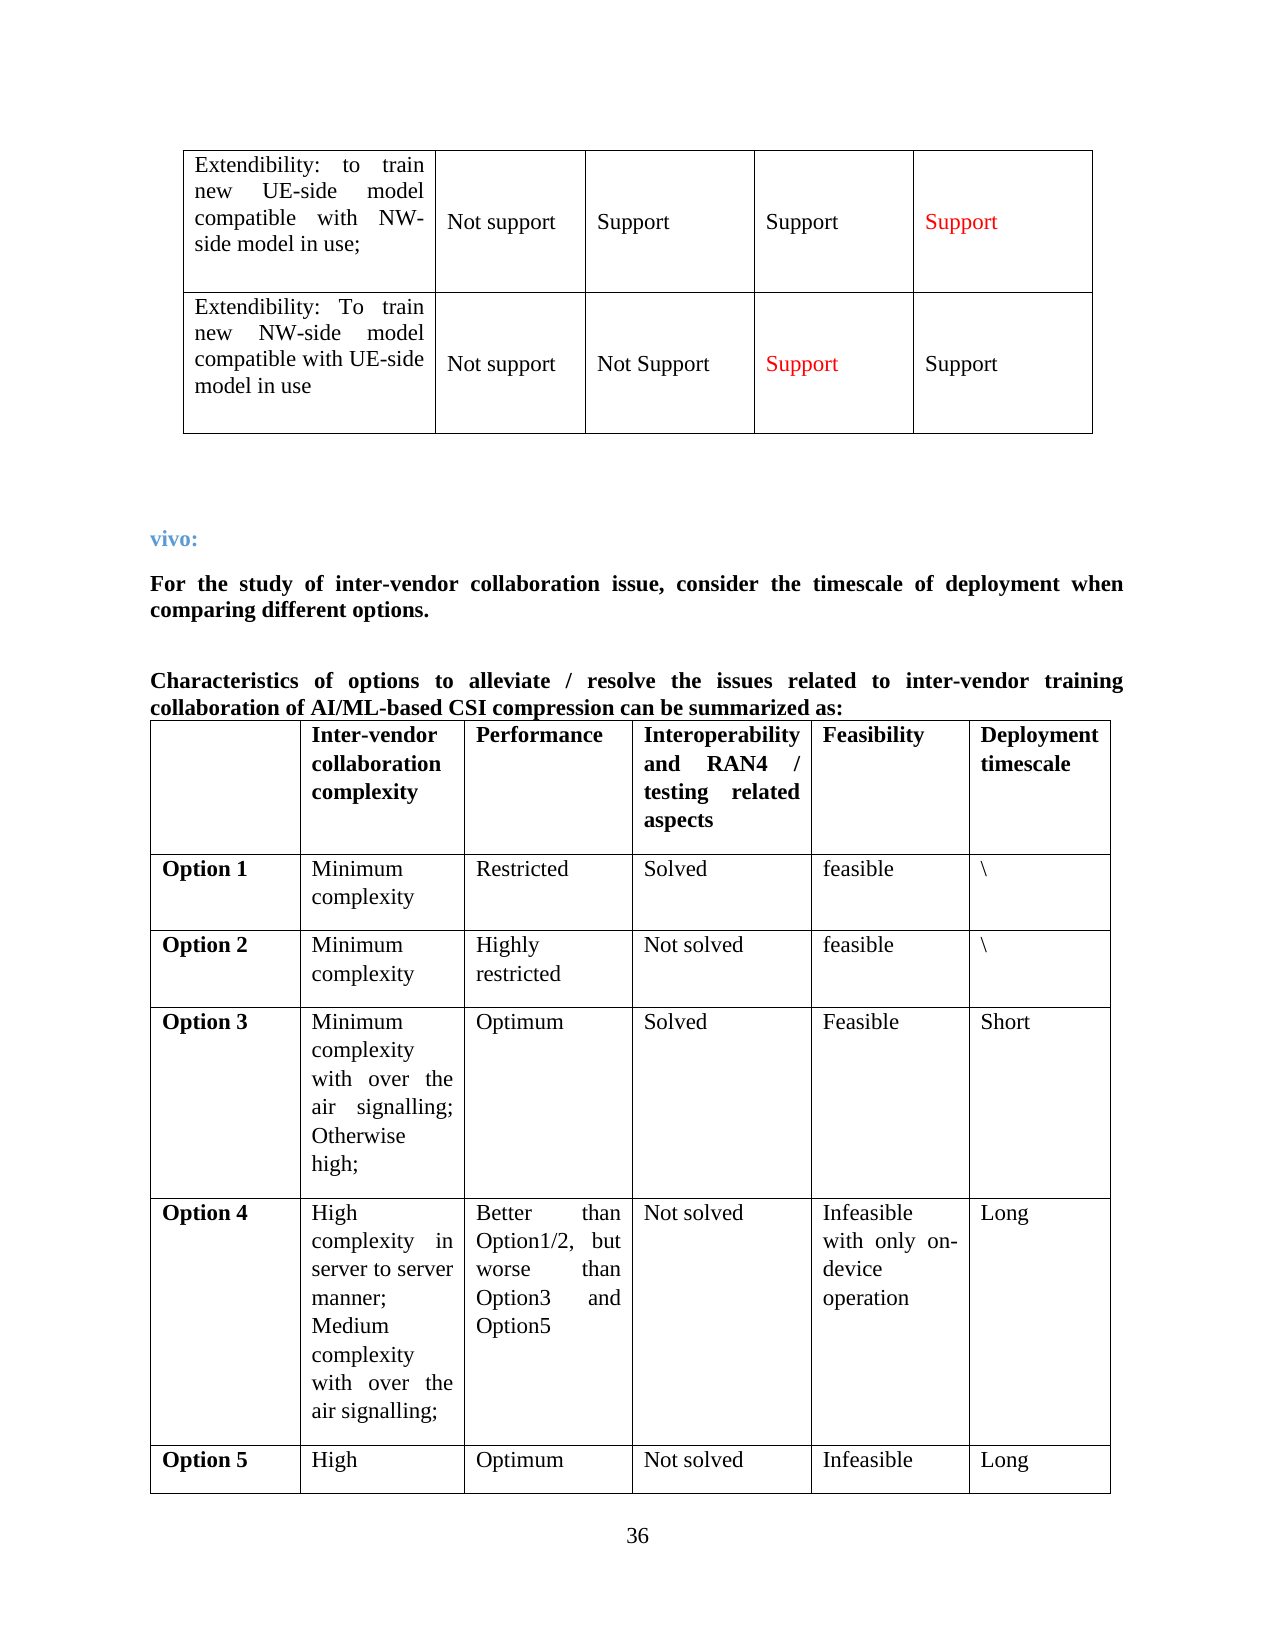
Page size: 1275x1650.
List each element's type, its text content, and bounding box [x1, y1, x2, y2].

table_cell Support [914, 151, 1092, 292]
table_header [151, 721, 300, 854]
table_cell Feasible [812, 1008, 969, 1197]
table_header Deployment timescale [970, 721, 1110, 854]
table_cell Not solved [633, 931, 811, 1007]
table_header Inter-vendor collaboration complexity [301, 721, 464, 854]
table_cell Long [970, 1199, 1110, 1445]
table_cell Minimum complexity [301, 855, 464, 930]
table_cell Option 3 [151, 1008, 300, 1197]
table_cell \ [970, 855, 1110, 930]
table_header Performance [465, 721, 632, 854]
table_cell Not support [436, 293, 585, 433]
table_cell Minimum complexity [301, 931, 464, 1007]
table_cell Minimum complexity with over the air signalling; Otherwise high; [301, 1008, 464, 1197]
table_cell Long [970, 1446, 1110, 1493]
table_cell Not solved [633, 1446, 811, 1493]
table_cell \ [970, 931, 1110, 1007]
table_cell Not Support [586, 293, 754, 433]
table_cell Extendibility: To train new NW-side model compatible with UE-side model in use [184, 293, 435, 433]
table_cell Support [755, 151, 913, 292]
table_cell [301, 1446, 464, 1493]
table_cell Infeasible with only on-device operation [812, 1199, 969, 1445]
table_cell Restricted [465, 855, 632, 930]
table_cell Support [755, 293, 913, 433]
table_cell Solved [633, 855, 811, 930]
table_cell Solved [633, 1008, 811, 1197]
table_cell Support [914, 293, 1092, 433]
table_cell Optimum [465, 1446, 632, 1493]
text Characteristics of options to alleviate / resolve the issues related to inter-vendor training collaboration of AI/ML-based CSI compression can be summarized as: [150, 667, 1125, 720]
table_cell Extendibility: to train new UE-side model compatible with NW-side model in use; [184, 151, 435, 292]
table_cell Option 5 [151, 1446, 300, 1493]
table_cell Highly restricted [465, 931, 632, 1007]
table_header Feasibility [812, 721, 969, 854]
table_cell Option 4 [151, 1199, 300, 1445]
text vivo: [150, 524, 1125, 551]
table_header Interoperability and RAN4 / testing related aspects [633, 721, 811, 854]
table_cell feasible [812, 855, 969, 930]
table_cell Better than Option1/2, but worse than Option3 and Option5 [465, 1199, 632, 1445]
table_cell Not support [436, 151, 585, 292]
table_cell Not solved [633, 1199, 811, 1445]
table_cell Option 2 [151, 931, 300, 1007]
table_cell Support [586, 151, 754, 292]
table_cell Optimum [465, 1008, 632, 1197]
table_cell High complexity in server to server manner; Medium complexity with over the air signalling; [301, 1199, 464, 1445]
table_cell Short [970, 1008, 1110, 1197]
table_cell feasible [812, 931, 969, 1007]
text For the study of inter-vendor collaboration issue, consider the timescale of deployment when comparing different options. [150, 570, 1125, 622]
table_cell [812, 1446, 969, 1493]
table_cell Option 1 [151, 855, 300, 930]
